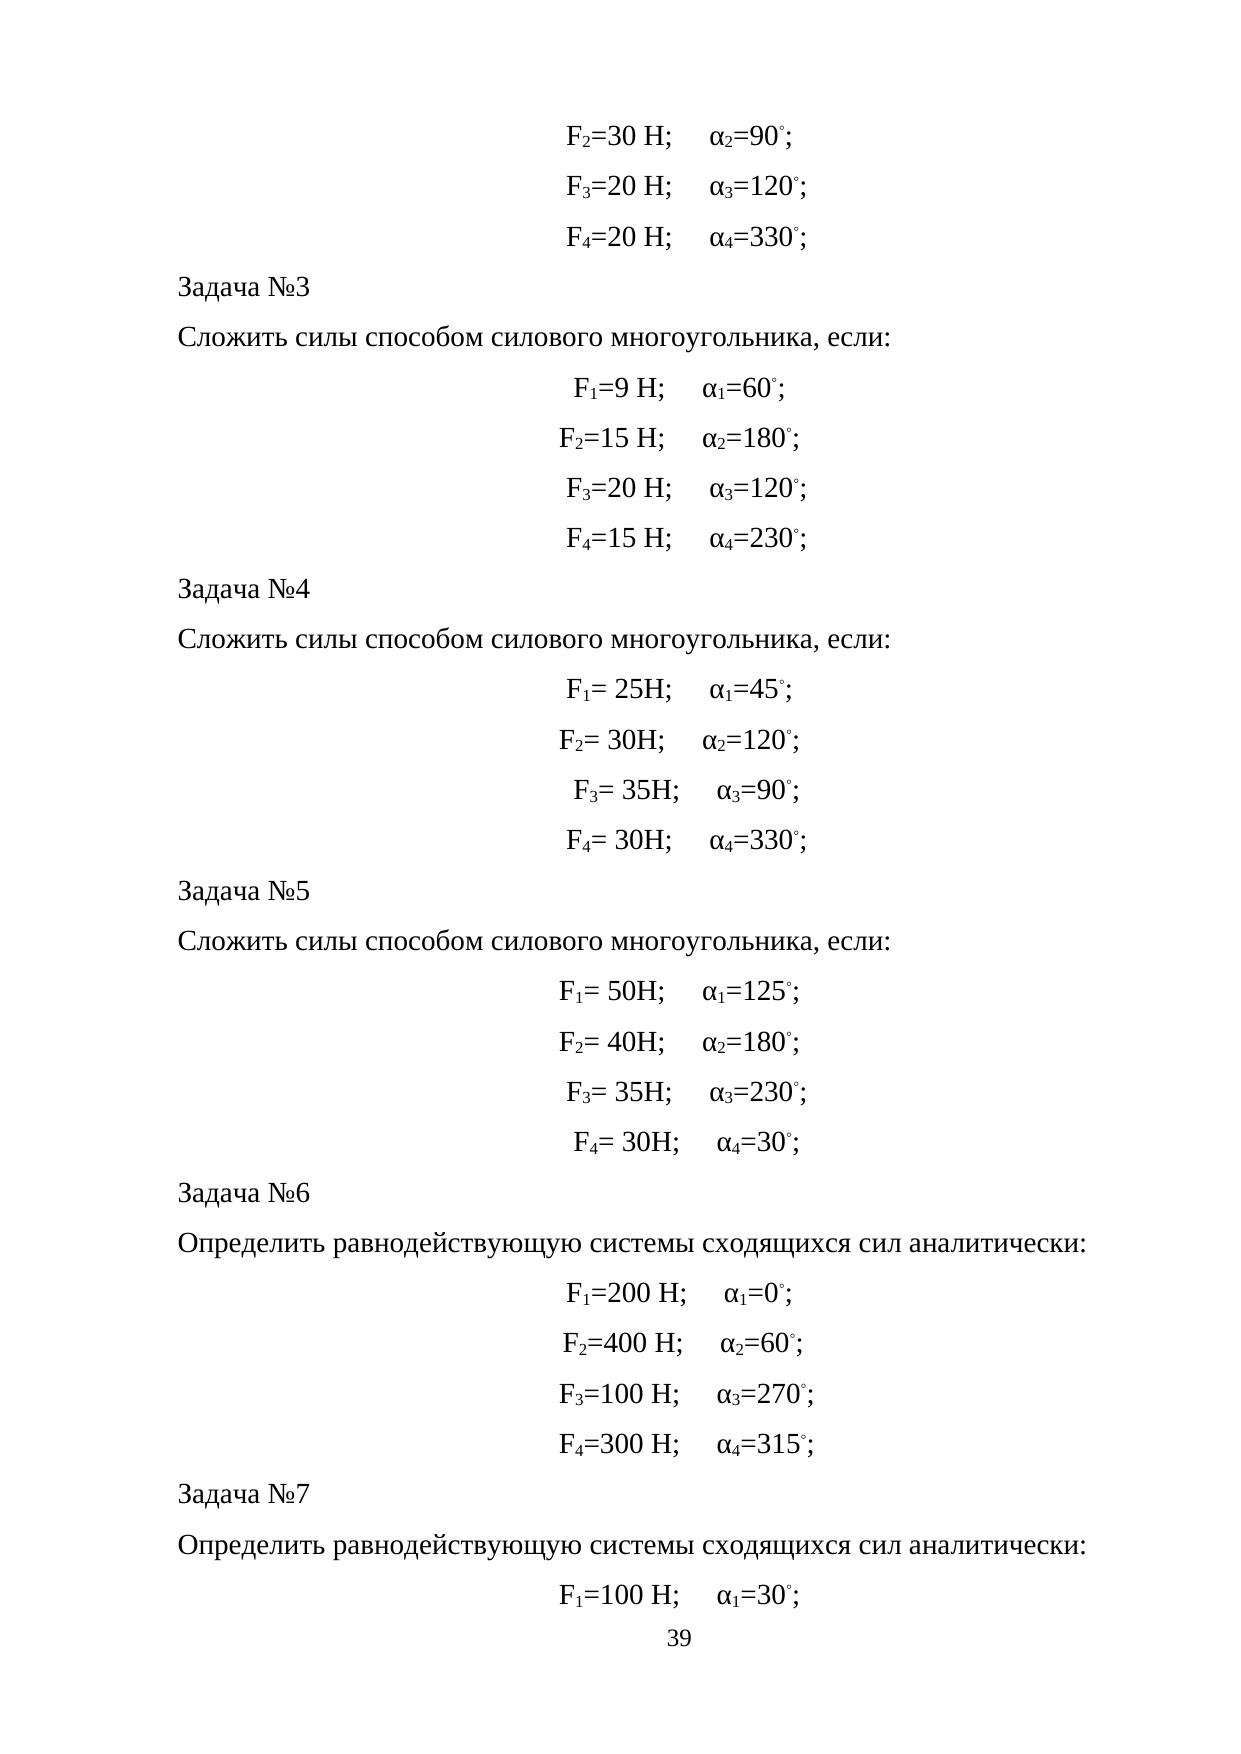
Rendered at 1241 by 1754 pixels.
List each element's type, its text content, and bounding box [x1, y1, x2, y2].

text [177, 1527, 1181, 1560]
text F4=15 Н; α4=230◦; [177, 521, 1181, 554]
text F4= 30Н; α4=330◦; [177, 822, 1181, 856]
text Сложить силы способом силового многоугольника, если: [177, 621, 1181, 655]
text F2=15 Н; α2=180◦; [177, 420, 1181, 453]
text Задача №5 [177, 873, 1181, 906]
text Задача №6 [177, 1175, 1181, 1208]
text F3=20 Н; α3=120◦; [177, 168, 1181, 202]
text F3= 35Н; α3=230◦; [177, 1074, 1181, 1108]
text F2=30 Н; α2=90◦; [177, 118, 1181, 152]
text F1= 50Н; α1=125◦; [177, 973, 1181, 1007]
text Задача №7 [177, 1477, 1181, 1510]
text F1= 25Н; α1=45◦; [177, 672, 1181, 705]
text F4=20 Н; α4=330◦; [177, 219, 1181, 252]
text F1=100 Н; α1=30◦; [177, 1577, 1181, 1611]
text F4=300 Н; α4=315◦; [177, 1426, 1181, 1460]
text F4= 30Н; α4=30◦; [177, 1124, 1181, 1158]
text Задача №3 [177, 269, 1181, 303]
text Сложить силы способом силового многоугольника, если: [177, 923, 1181, 957]
text F1=200 Н; α1=0◦; [177, 1275, 1181, 1309]
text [177, 319, 1181, 353]
text F1=9 Н; α1=60◦; [177, 370, 1181, 403]
text F2= 40Н; α2=180◦; [177, 1024, 1181, 1057]
text Задача №4 [177, 571, 1181, 604]
text F3= 35Н; α3=90◦; [177, 772, 1181, 806]
text F3=20 Н; α3=120◦; [177, 470, 1181, 504]
text F3=100 Н; α3=270◦; [177, 1376, 1181, 1409]
text F2=400 Н; α2=60◦; [177, 1326, 1181, 1359]
text Определить равнодействующую системы сходящихся сил аналитически: [177, 1225, 1181, 1258]
text F2= 30Н; α2=120◦; [177, 722, 1181, 755]
